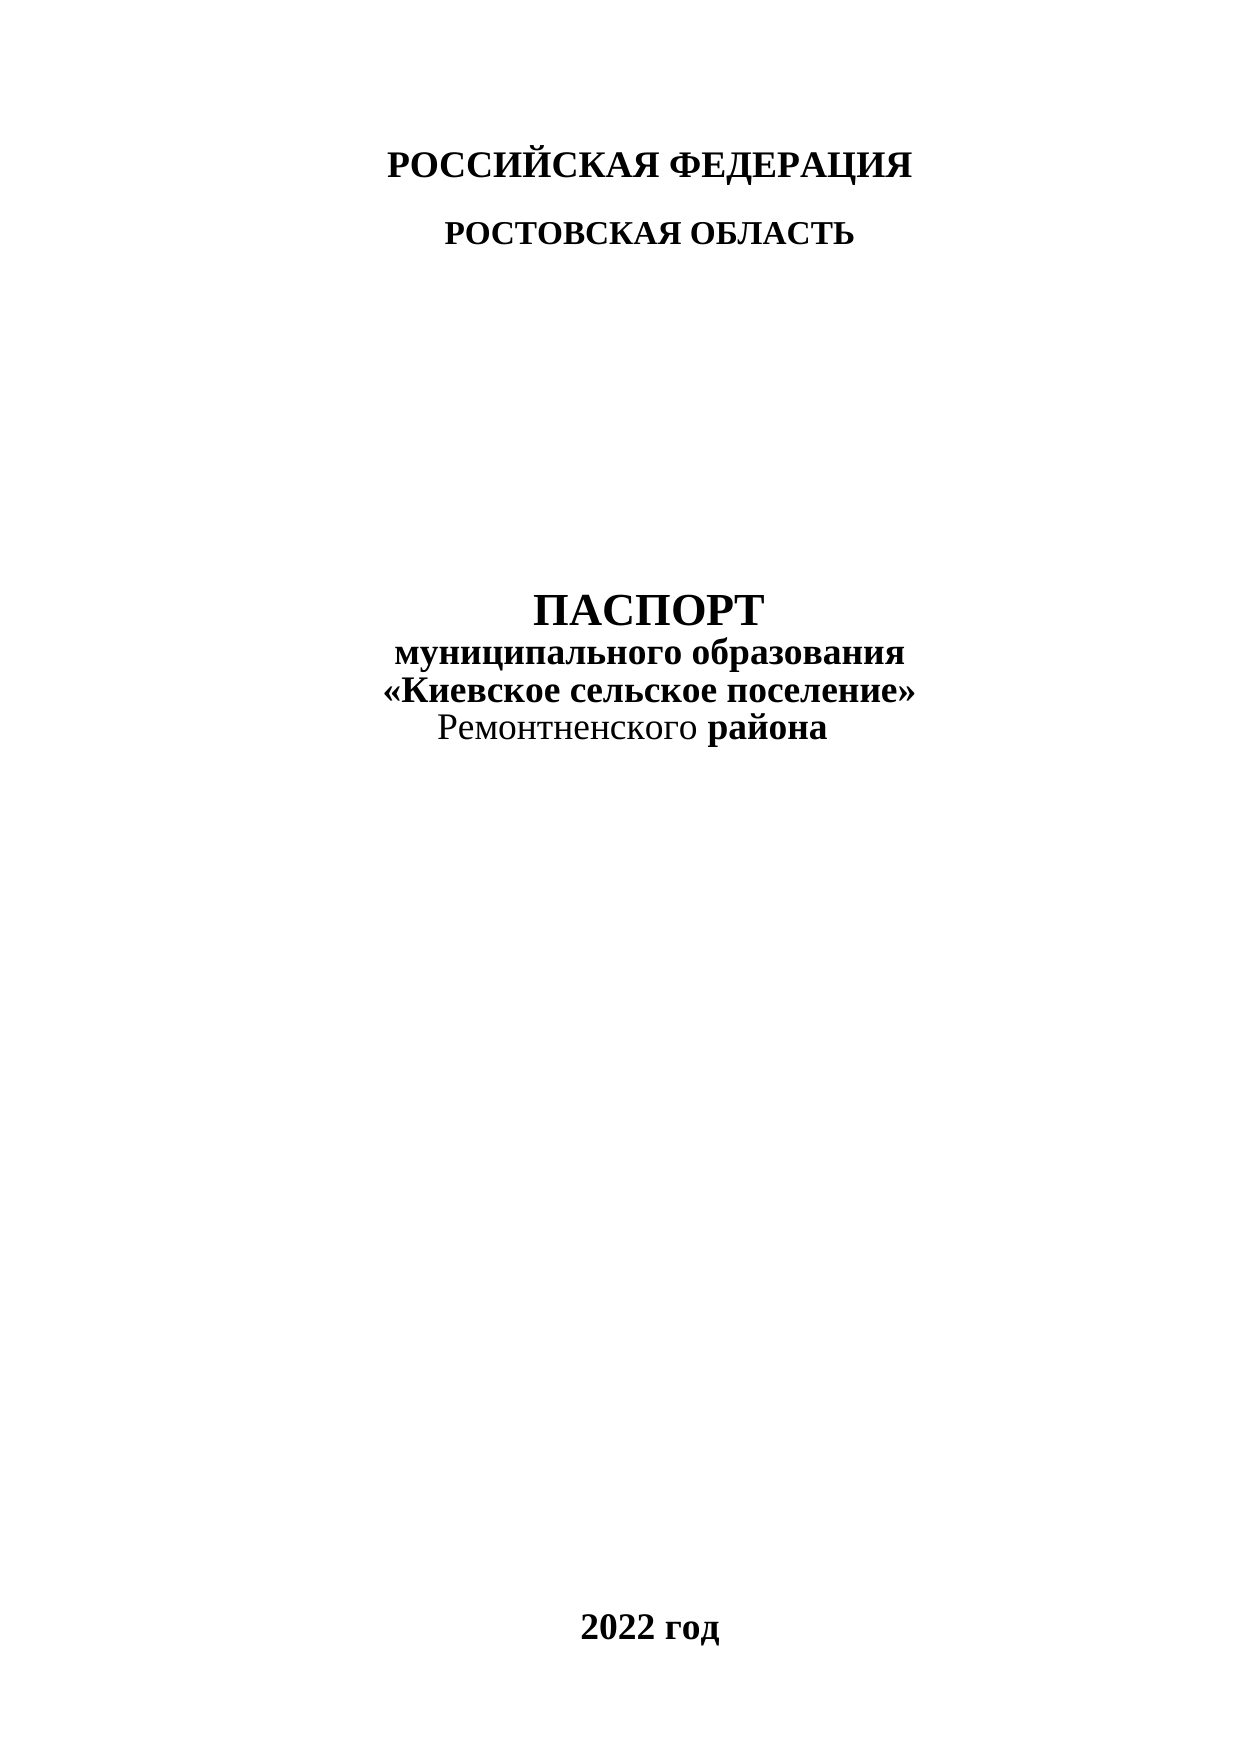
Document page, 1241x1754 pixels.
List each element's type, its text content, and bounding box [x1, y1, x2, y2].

subtitle РОСТОВСКАЯ ОБЛАСТЬ [118, 218, 1181, 251]
subtitle Российская Федерация [118, 147, 1181, 184]
text «Киевское сельское поселение» [118, 672, 1181, 709]
text Ремонтненского района [118, 709, 1181, 747]
text муниципального образования [118, 634, 1181, 672]
text ПАСПОРТ [118, 589, 1181, 634]
text 2022 год [118, 1609, 1181, 1647]
